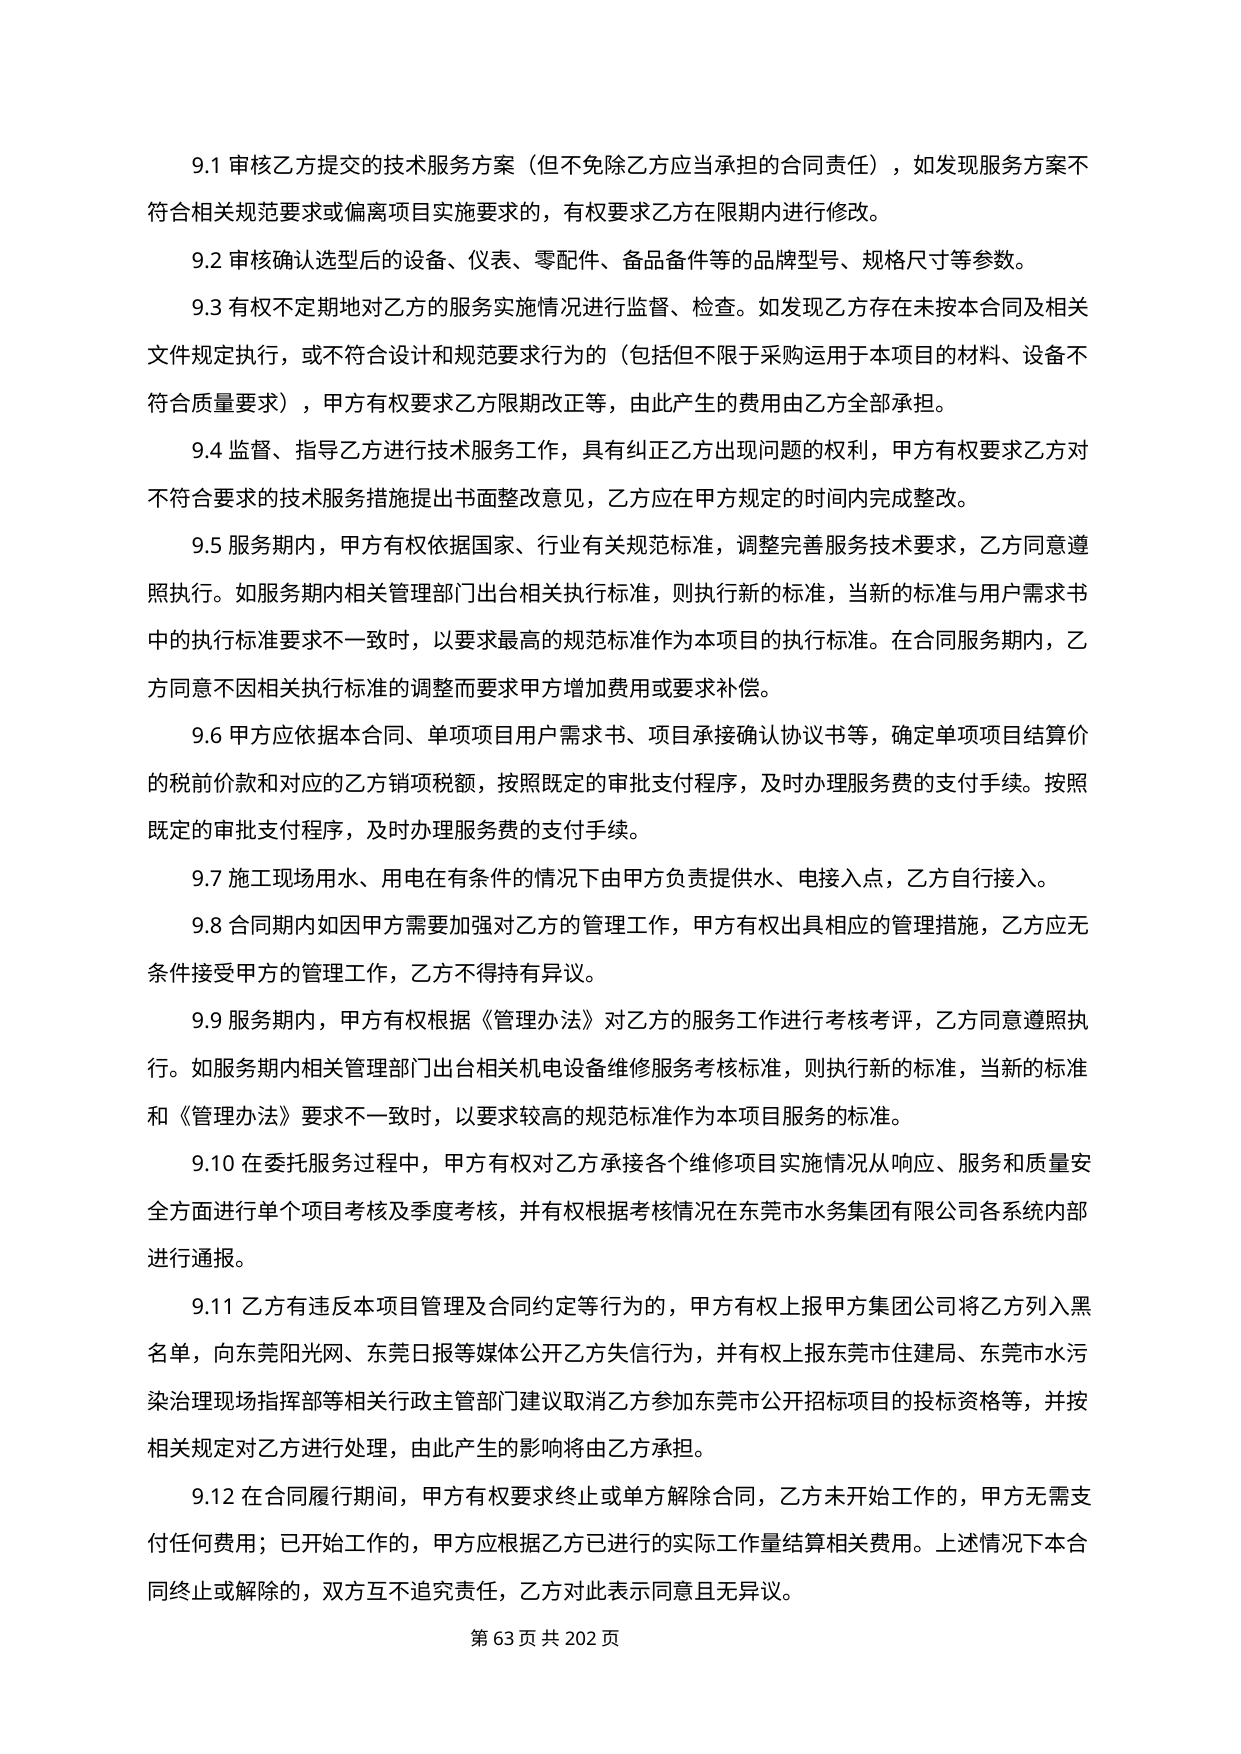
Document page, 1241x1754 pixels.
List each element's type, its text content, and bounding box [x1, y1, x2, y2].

text 9.1 审核乙方提交的技术服务方案（但不免除乙方应当承担的合同责任），如发现服务方案不符合相关规范要求或偏离项目实施要求的，有权要求乙方在限期内进行修改。 [148, 148, 1092, 227]
text 9.6 甲方应依据本合同、单项项目用户需求书、项目承接确认协议书等，确定单项项目结算价的税前价款和对应的乙方销项税额，按照既定的审批支付程序，及时办理服务费的支付手续。按照既定的审批支付程序，及时办理服务费的支付手续。 [148, 718, 1092, 845]
text 9.10 在委托服务过程中，甲方有权对乙方承接各个维修项目实施情况从响应、服务和质量安全方面进行单个项目考核及季度考核，并有权根据考核情况在东莞市水务集团有限公司各系统内部进行通报。 [148, 1146, 1092, 1273]
text 9.12 在合同履行期间，甲方有权要求终止或单方解除合同，乙方未开始工作的，甲方无需支付任何费用；已开始工作的，甲方应根据乙方已进行的实际工作量结算相关费用。上述情况下本合同终止或解除的，双方互不追究责任，乙方对此表示同意且无异议。 [148, 1479, 1092, 1606]
text 9.11 乙方有违反本项目管理及合同约定等行为的，甲方有权上报甲方集团公司将乙方列入黑名单，向东莞阳光网、东莞日报等媒体公开乙方失信行为，并有权上报东莞市住建局、东莞市水污染治理现场指挥部等相关行政主管部门建议取消乙方参加东莞市公开招标项目的投标资格等，并按相关规定对乙方进行处理，由此产生的影响将由乙方承担。 [148, 1289, 1092, 1463]
text 9.7 施工现场用水、用电在有条件的情况下由甲方负责提供水、电接入点，乙方自行接入。 [148, 861, 1092, 893]
text 9.2 审核确认选型后的设备、仪表、零配件、备品备件等的品牌型号、规格尺寸等参数。 [148, 243, 1092, 274]
text 9.3 有权不定期地对乙方的服务实施情况进行监督、检查。如发现乙方存在未按本合同及相关文件规定执行，或不符合设计和规范要求行为的（包括但不限于采购运用于本项目的材料、设备不符合质量要求），甲方有权要求乙方限期改正等，由此产生的费用由乙方全部承担。 [148, 290, 1092, 417]
text 9.5 服务期内，甲方有权依据国家、行业有关规范标准，调整完善服务技术要求，乙方同意遵照执行。如服务期内相关管理部门出台相关执行标准，则执行新的标准，当新的标准与用户需求书中的执行标准要求不一致时，以要求最高的规范标准作为本项目的执行标准。在合同服务期内，乙方同意不因相关执行标准的调整而要求甲方增加费用或要求补偿。 [148, 528, 1092, 702]
text 9.4 监督、指导乙方进行技术服务工作，具有纠正乙方出现问题的权利，甲方有权要求乙方对不符合要求的技术服务措施提出书面整改意见，乙方应在甲方规定的时间内完成整改。 [148, 433, 1092, 512]
text 9.8 合同期内如因甲方需要加强对乙方的管理工作，甲方有权出具相应的管理措施，乙方应无条件接受甲方的管理工作，乙方不得持有异议。 [148, 908, 1092, 988]
text 9.9 服务期内，甲方有权根据《管理办法》对乙方的服务工作进行考核考评，乙方同意遵照执行。如服务期内相关管理部门出台相关机电设备维修服务考核标准，则执行新的标准，当新的标准和《管理办法》要求不一致时，以要求较高的规范标准作为本项目服务的标准。 [148, 1003, 1092, 1130]
